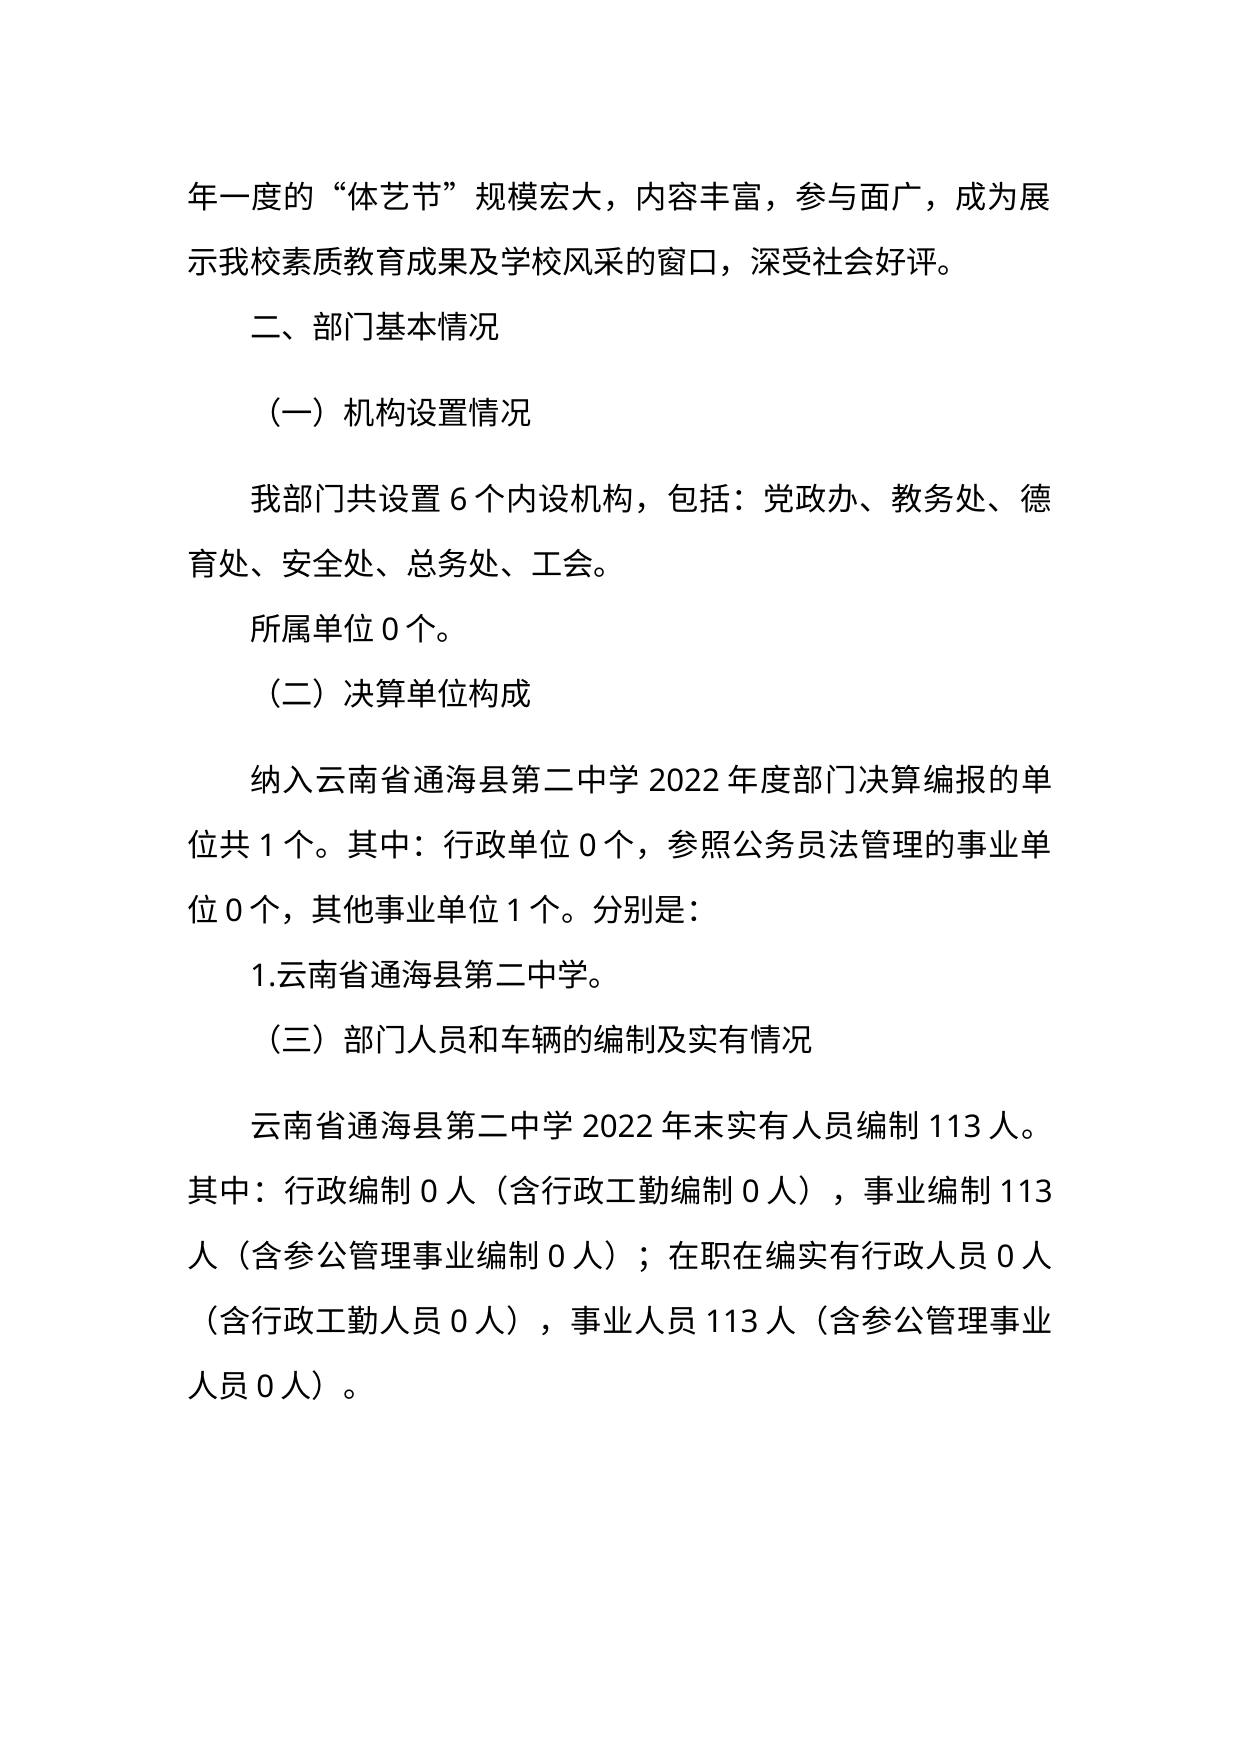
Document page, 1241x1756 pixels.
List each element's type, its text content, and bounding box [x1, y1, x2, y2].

text （一）机构设置情况 [187, 378, 1053, 443]
text 二、部门基本情况 [187, 293, 1053, 358]
list 所属单位0个。 [187, 594, 1053, 659]
list 云南省通海县第二中学2022年末实有人员编制113人。其中：行政编制0人（含行政工勤编制0人），事业编制113人（含参公管理事业编制0人）；在职在编实有行政人员0人（含行政工勤人员0人），事业人员113人（含参公管理事业人员0人）。 [187, 1091, 1053, 1416]
list 我部门共设置6个内设机构，包括：党政办、教务处、德育处、安全处、总务处、工会。 [187, 464, 1053, 594]
text （二）决算单位构成 [187, 659, 1053, 724]
list 1.云南省通海县第二中学。 [187, 940, 1053, 1005]
text （三）部门人员和车辆的编制及实有情况 [187, 1005, 1053, 1070]
list 纳入云南省通海县第二中学2022年度部门决算编报的单位共1个。其中：行政单位0个，参照公务员法管理的事业单位0个，其他事业单位1个。分别是： [187, 745, 1053, 940]
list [187, 163, 1053, 293]
